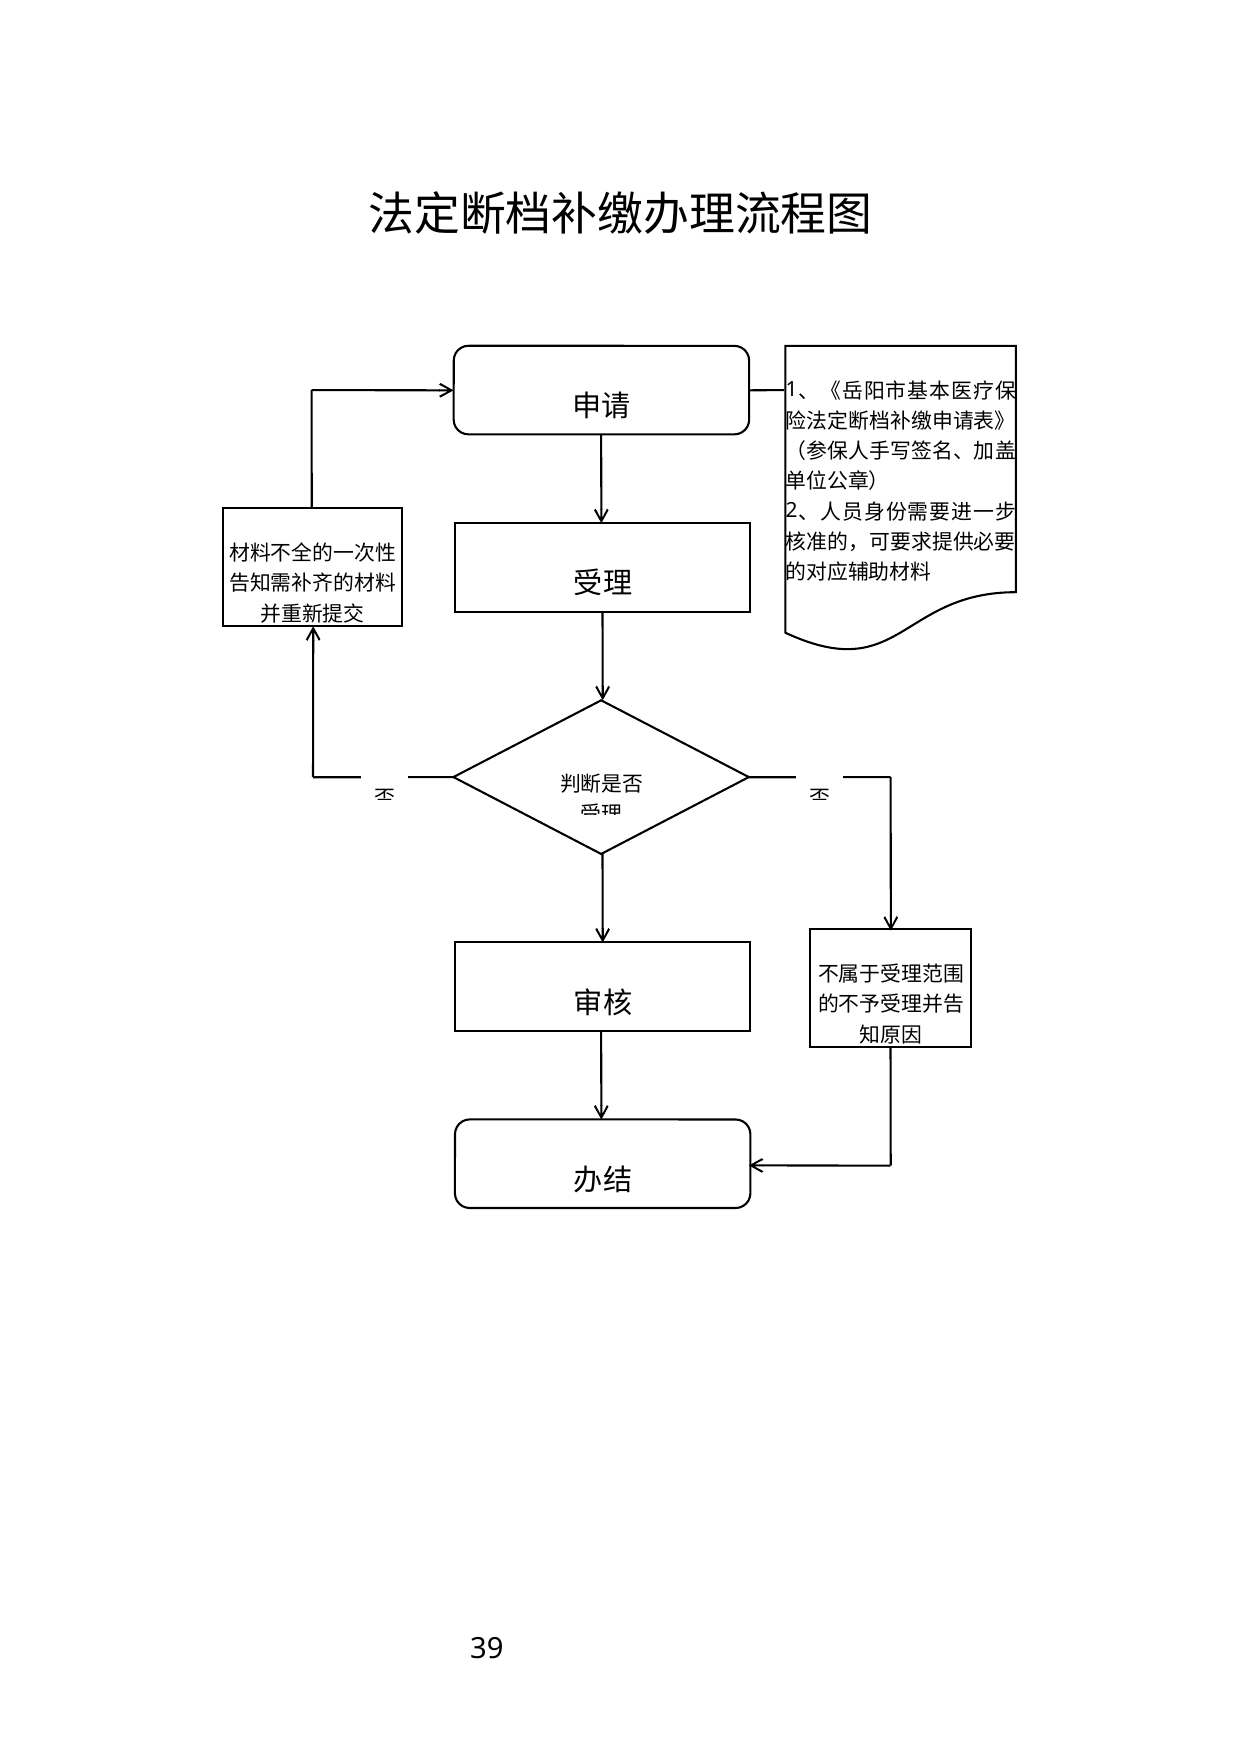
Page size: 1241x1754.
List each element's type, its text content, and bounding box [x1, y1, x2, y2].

text 法定断档补缴办理流程图 [187, 162, 1053, 259]
